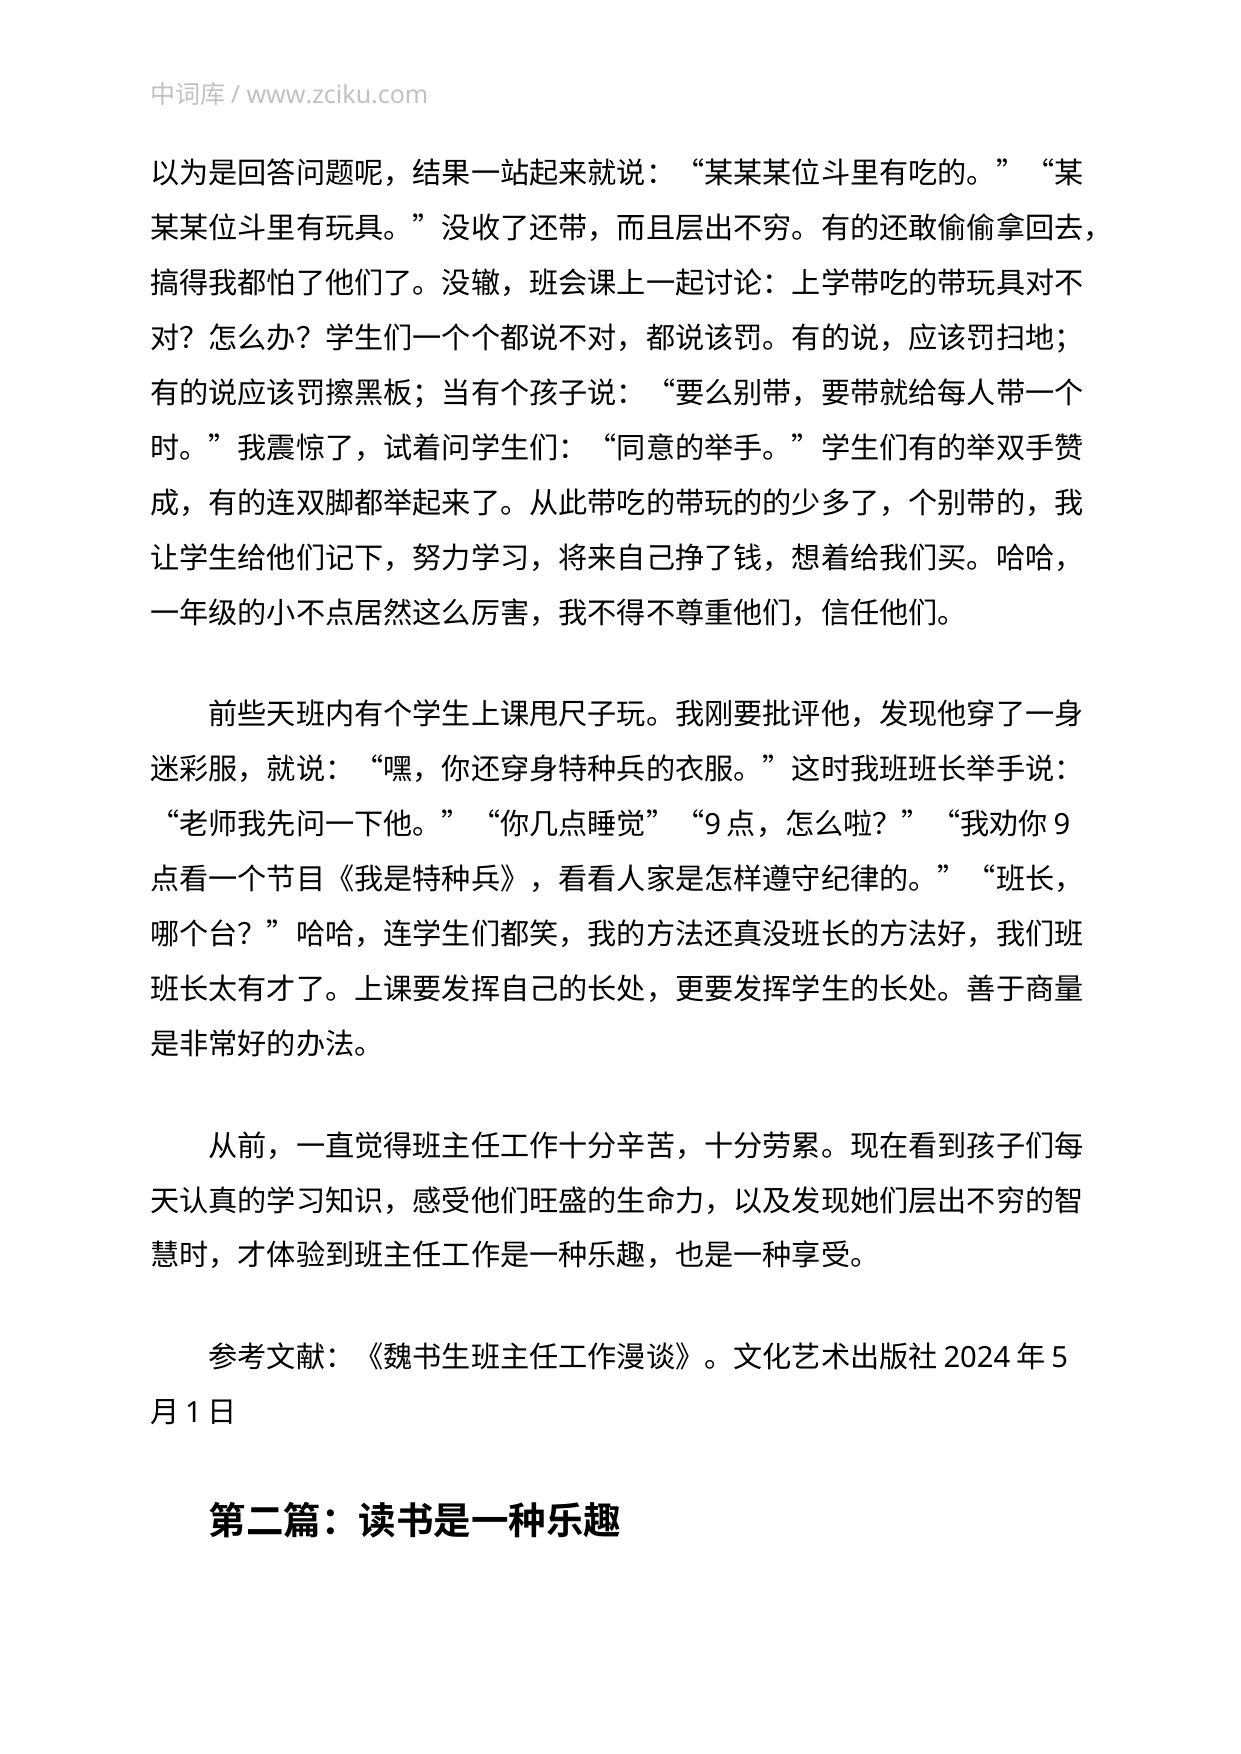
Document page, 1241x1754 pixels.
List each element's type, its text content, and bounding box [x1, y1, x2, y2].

text 前些天班内有个学生上课甩尺子玩。我刚要批评他，发现他穿了一身迷彩服，就说：“嘿，你还穿身特种兵的衣服。”这时我班班长举手说：“老师我先问一下他。”“你几点睡觉”“9点，怎么啦？”“我劝你9点看一个节目《我是特种兵》，看看人家是怎样遵守纪律的。”“班长，哪个台？”哈哈，连学生们都笑，我的方法还真没班长的方法好，我们班班长太有才了。上课要发挥自己的长处，更要发挥学生的长处。善于商量是非常好的办法。 [150, 691, 1090, 1063]
text 从前，一直觉得班主任工作十分辛苦，十分劳累。现在看到孩子们每天认真的学习知识，感受他们旺盛的生命力，以及发现她们层出不穷的智慧时，才体验到班主任工作是一种乐趣，也是一种享受。 [150, 1122, 1090, 1274]
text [150, 150, 1090, 631]
text 第二篇：读书是一种乐趣 [150, 1491, 1090, 1545]
text 参考文献：《魏书生班主任工作漫谈》。文化艺术出版社2024年5月1日 [150, 1334, 1090, 1431]
